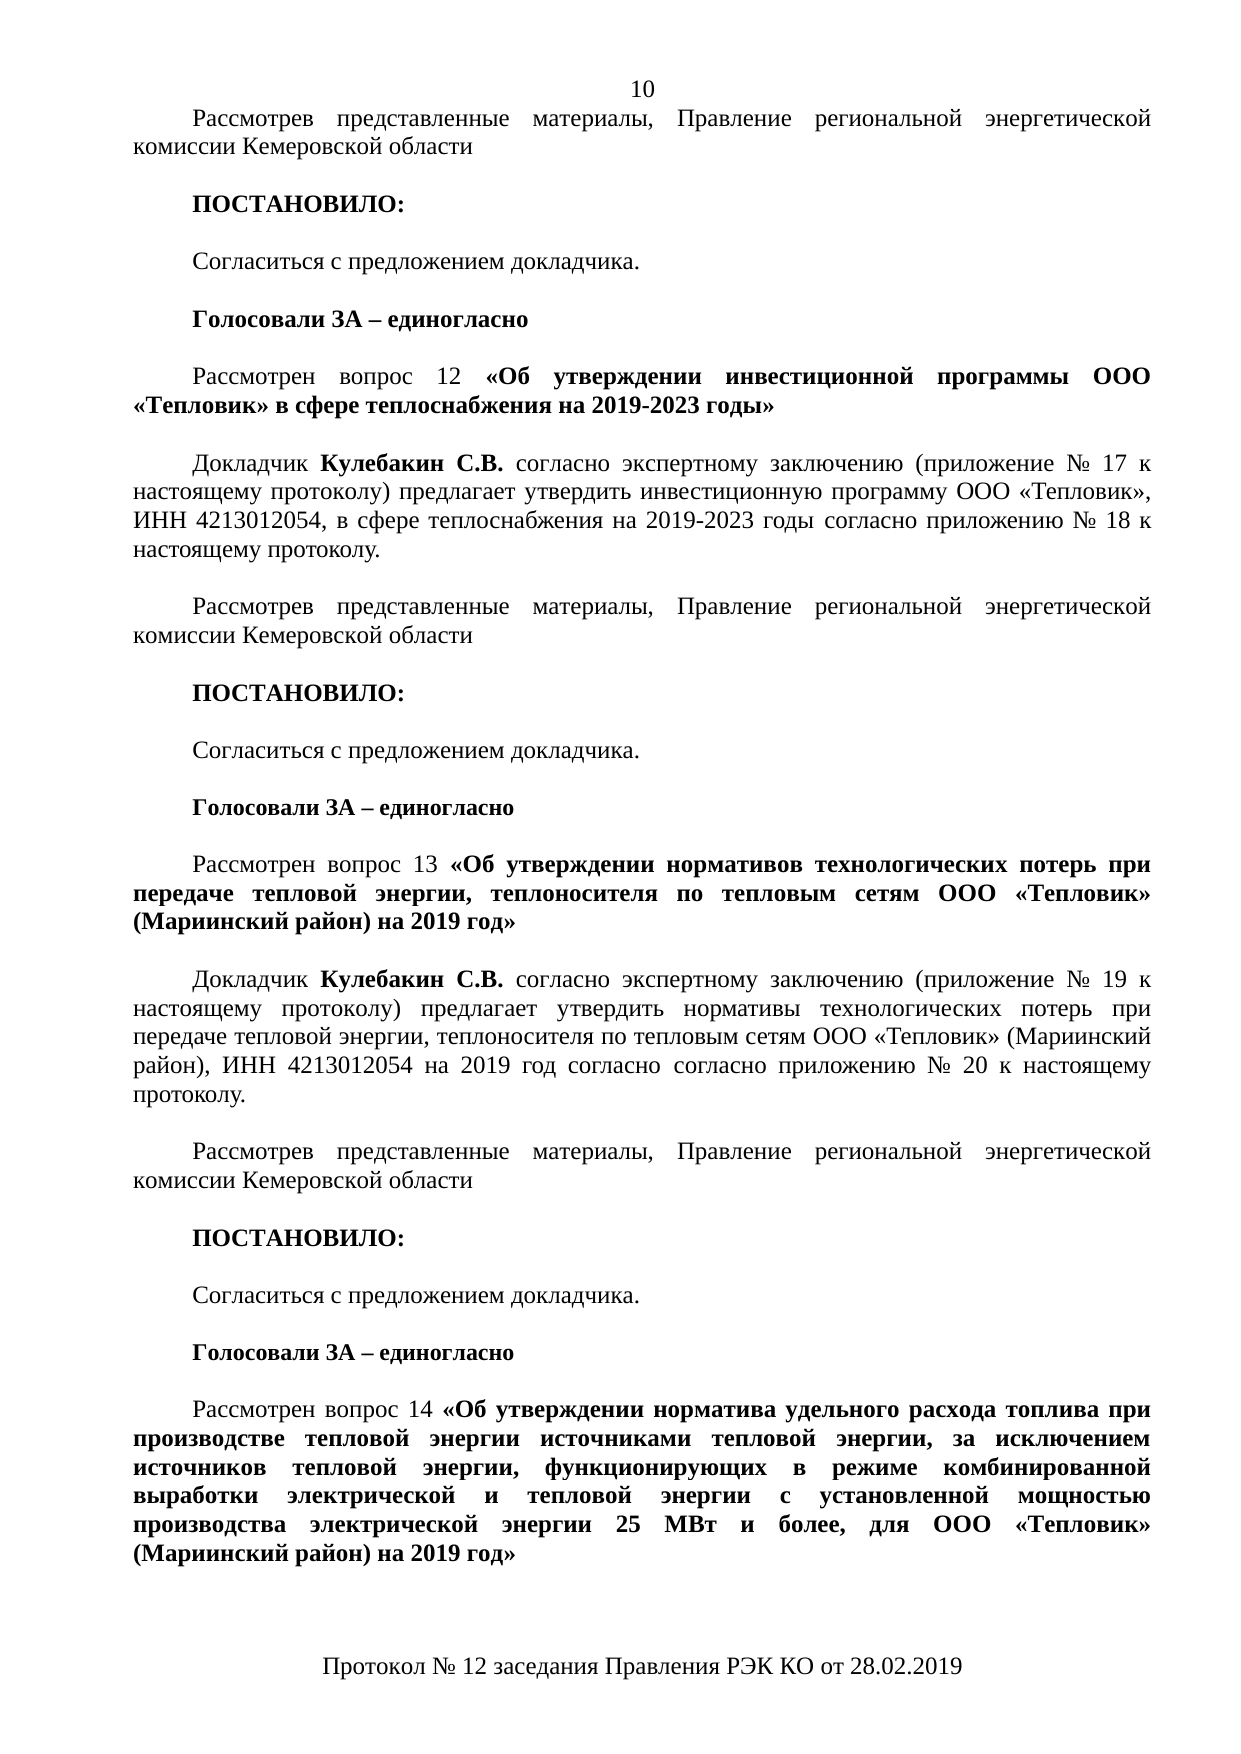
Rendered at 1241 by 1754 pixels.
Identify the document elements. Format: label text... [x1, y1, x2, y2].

text Докладчик Кулебакин С.В. согласно экспертному заключению (приложение № 19 к настоящему протоколу) предлагает утвердить нормативы технологических потерь при передаче тепловой энергии, теплоносителя по тепловым сетям ООО «Тепловик» (Мариинский район), ИНН 4213012054 на 2019 год согласно согласно приложению № 20 к настоящему протоколу. [133, 964, 1152, 1108]
text Докладчик Кулебакин С.В. согласно экспертному заключению (приложение № 17 к настоящему протоколу) предлагает утвердить инвестиционную программу ООО «Тепловик», ИНН 4213012054, в сфере теплоснабжения на 2019-2023 годы согласно приложению № 18 к настоящему протоколу. [133, 448, 1152, 563]
text ПОСТАНОВИЛО: [133, 189, 1152, 218]
text ПОСТАНОВИЛО: [133, 678, 1152, 706]
text Голосовали ЗА – единогласно [133, 1338, 1152, 1365]
text Рассмотрен вопрос 12 «Об утверждении инвестиционной программы ООО «Тепловик» в сфере теплоснабжения на 2019-2023 годы» [133, 361, 498, 390]
text ПОСТАНОВИЛО: [133, 1223, 1152, 1251]
text Голосовали ЗА – единогласно [133, 304, 1152, 333]
text Голосовали ЗА – единогласно [133, 793, 1152, 820]
text Согласиться с предложением докладчика. [133, 246, 1152, 275]
text Рассмотрев представленные материалы, Правление региональной энергетической комиссии Кемеровской области [133, 103, 1152, 160]
text Рассмотрев представленные материалы, Правление региональной энергетической комиссии Кемеровской области [133, 591, 1152, 649]
text Рассмотрев представленные материалы, Правление региональной энергетической комиссии Кемеровской области [133, 1136, 1152, 1194]
text Согласиться с предложением докладчика. [133, 1280, 1152, 1309]
text Согласиться с предложением докладчика. [133, 735, 1152, 764]
text Рассмотрен вопрос 13 «Об утверждении нормативов технологических потерь при передаче тепловой энергии, теплоносителя по тепловым сетям ООО «Тепловик» (Мариинский район) на 2019 год» [503, 906, 1152, 935]
text Рассмотрен вопрос 12 «Об утверждении инвестиционной программы ООО «Тепловик» в сфере теплоснабжения на 2019-2023 годы» [762, 390, 1152, 419]
